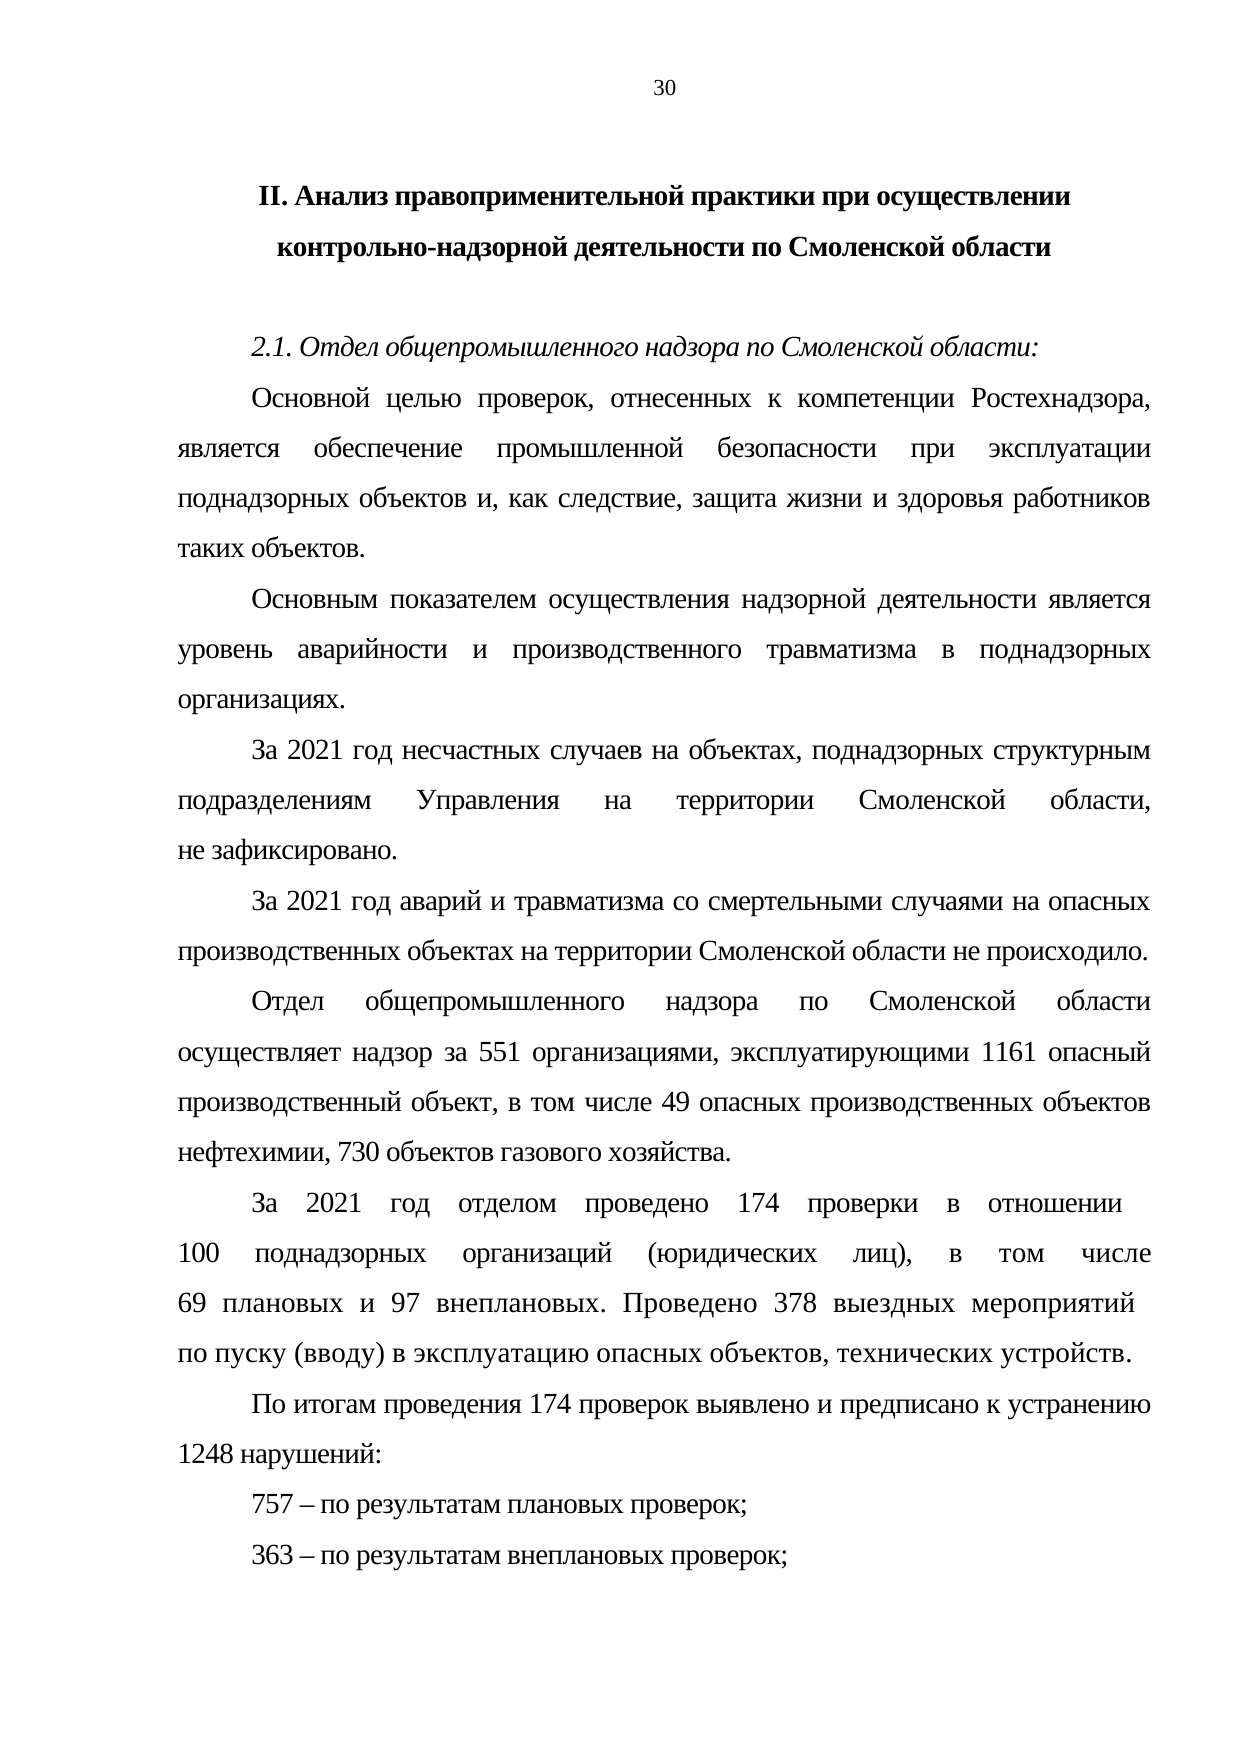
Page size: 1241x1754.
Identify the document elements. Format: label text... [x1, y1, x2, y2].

text 363 – по результатам внеплановых проверок; [177, 1537, 1152, 1570]
text По итогам проведения 174 проверок выявлено и предписано к устранению 1248 нарушений: [177, 1386, 1152, 1470]
text 757 – по результатам плановых проверок; [177, 1487, 1152, 1520]
text 2.1. Отдел общепромышленного надзора по Смоленской области: [177, 329, 1152, 363]
text Основным показателем осуществления надзорной деятельности является уровень аварийности и производственного травматизма в поднадзорных организациях. [177, 581, 1152, 715]
text Основной целью проверок, отнесенных к компетенции Ростехнадзора, является обеспечение промышленной безопасности при эксплуатации поднадзорных объектов и, как следствие, защита жизни и здоровья работников таких объектов. [177, 380, 1152, 564]
text За 2021 год отделом проведено 174 проверки в отношении 100 поднадзорных организаций (юридических лиц), в том числе 69 плановых и 97 внеплановых. Проведено 378 выездных мероприятий по пуску (вводу) в эксплуатацию опасных объектов, технических устройств. [177, 1185, 1152, 1369]
text II. Анализ правоприменительной практики при осуществлении контрольно-надзорной деятельности по Смоленской области [177, 178, 1152, 262]
text За 2021 год аварий и травматизма со смертельными случаями на опасных производственных объектах на территории Смоленской области не происходило. [177, 883, 1152, 967]
text Отдел общепромышленного надзора по Смоленской области осуществляет надзор за 551 организациями, эксплуатирующими 1161 опасный производственный объект, в том числе 49 опасных производственных объектов нефтехимии, 730 объектов газового хозяйства. [177, 983, 1152, 1168]
text За 2021 год несчастных случаев на объектах, поднадзорных структурным подразделениям Управления на территории Смоленской области, не зафиксировано. [177, 732, 1152, 866]
